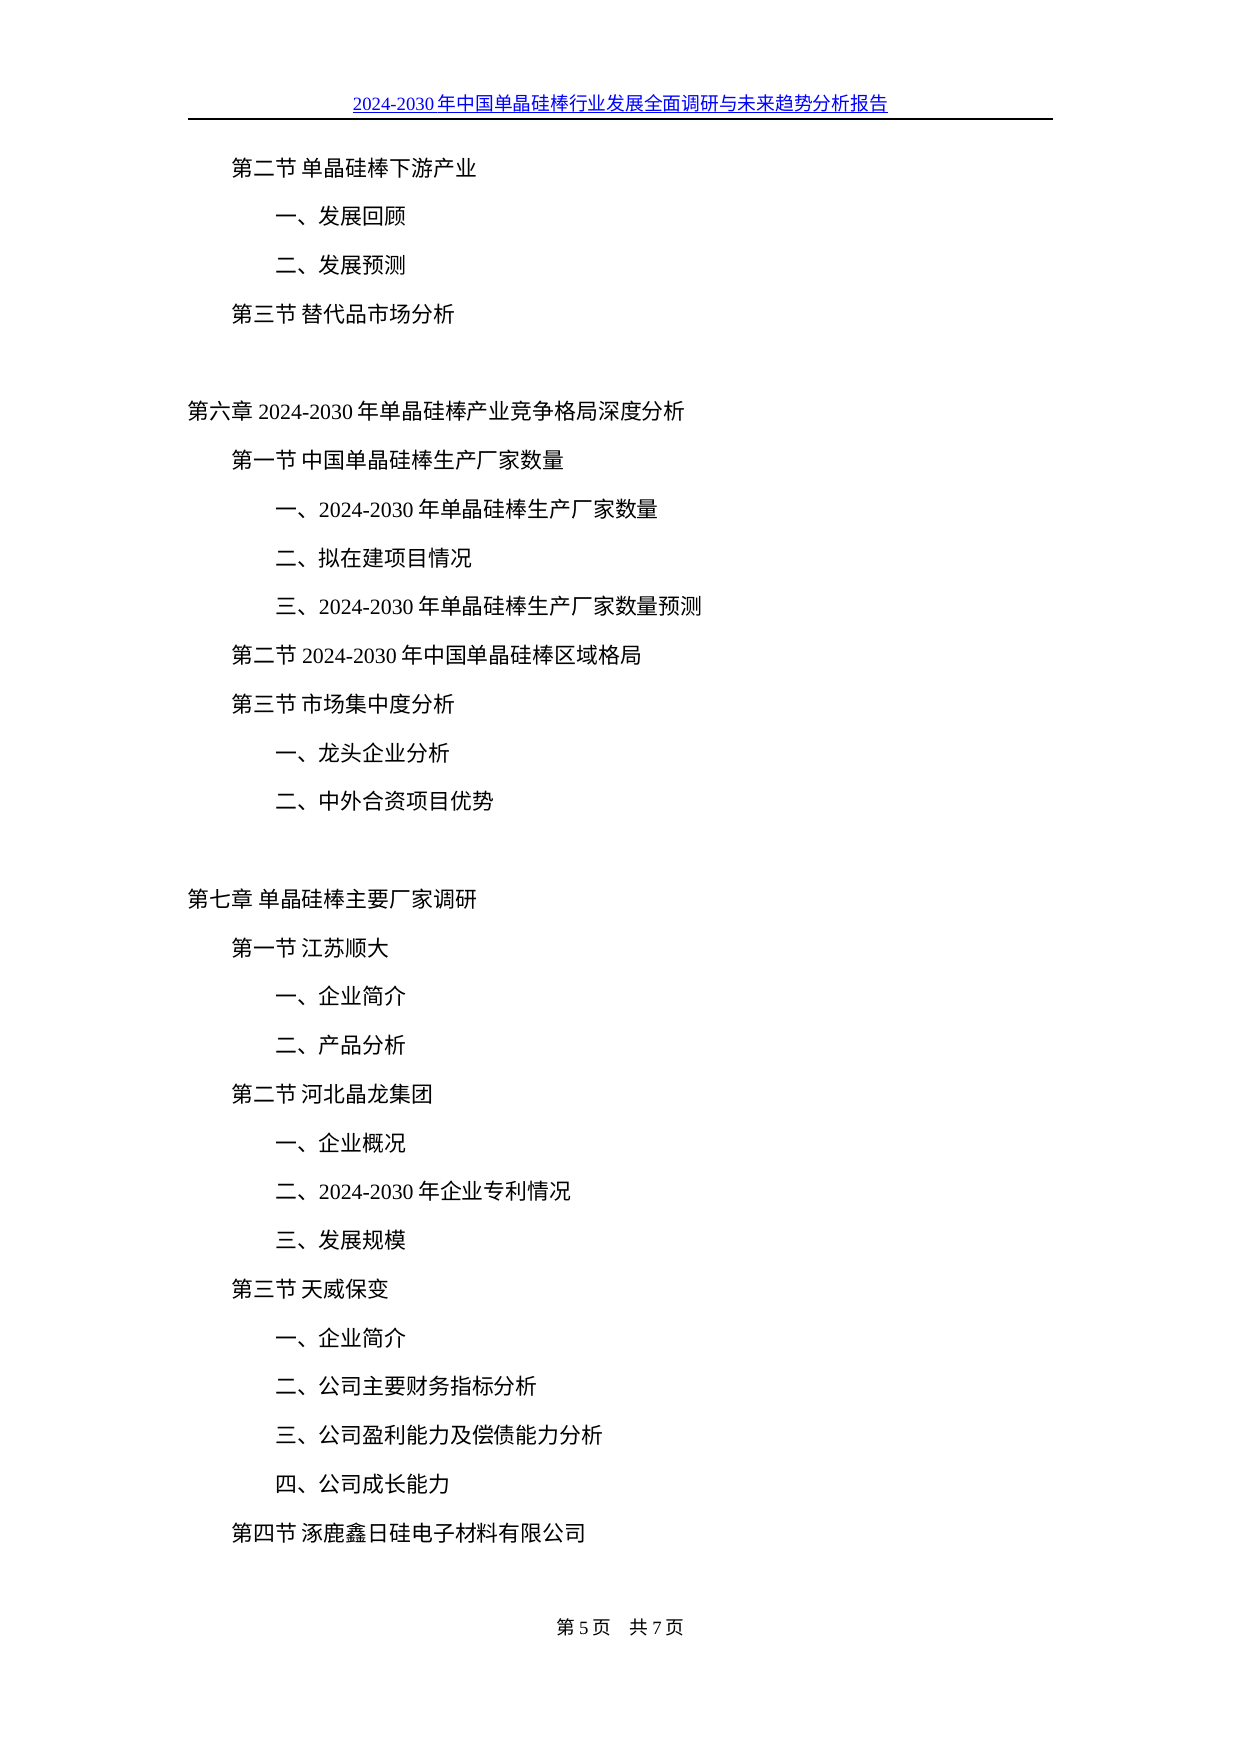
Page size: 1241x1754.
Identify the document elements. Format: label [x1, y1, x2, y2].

text [187, 150, 1053, 1548]
